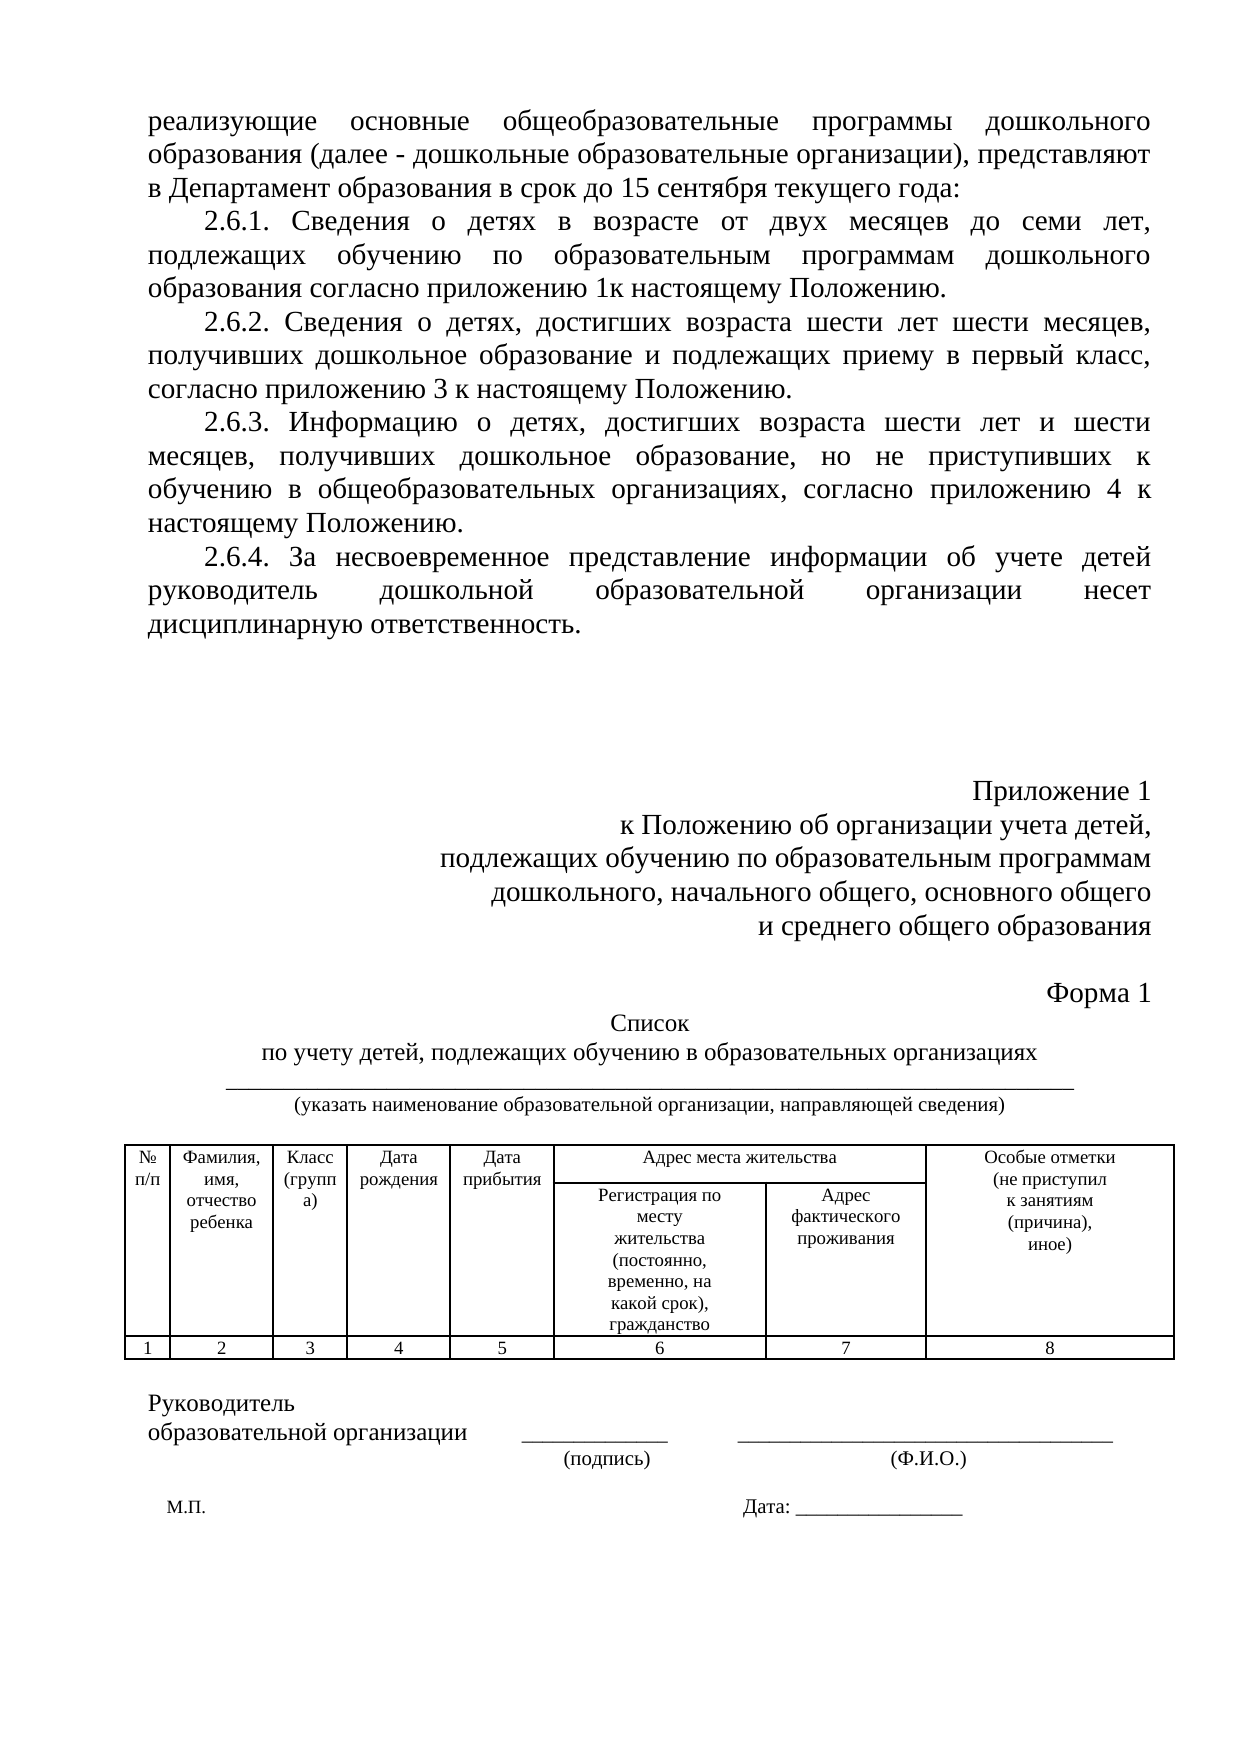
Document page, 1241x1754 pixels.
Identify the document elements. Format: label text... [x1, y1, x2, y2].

table_cell 2 [171, 1337, 272, 1358]
table_cell Регистрация по месту жительства (постоянно, временно, на какой срок), гражданство [555, 1184, 765, 1335]
text 2.6.1. Сведения о детях в возрасте от двух месяцев до семи лет, подлежащих обучению по образовательным программам дошкольного образования согласно приложению 1к настоящему Положению. [148, 203, 1152, 304]
table_header Класс (группа) [274, 1146, 346, 1335]
text Форма 1 [148, 975, 1152, 1008]
text Приложение 1 [148, 773, 1152, 807]
text 2.6.3. Информацию о детях, достигших возраста шести лет и шести месяцев, получивших дошкольное образование, но не приступивших к обучению в общеобразовательных организациях, согласно приложению 4 к настоящему Положению. [148, 404, 1152, 539]
text (подпись) (Ф.И.О.) [148, 1446, 1152, 1470]
text подлежащих обучению по образовательным программам [148, 841, 1152, 874]
table_header Фамилия, имя, отчество ребенка [171, 1146, 272, 1335]
text к Положению об организации учета детей, [148, 807, 1152, 841]
text Руководитель [148, 1388, 1152, 1417]
text по учету детей, подлежащих обучению в образовательных организациях [148, 1037, 1152, 1066]
table_cell 8 [927, 1337, 1173, 1358]
text М.П. Дата: ________________ [148, 1494, 1152, 1518]
text образовательной организации ______________ ____________________________________ [148, 1417, 1152, 1446]
table_cell 4 [348, 1337, 449, 1358]
text и среднего общего образования [148, 908, 1152, 941]
text (указать наименование образовательной организации, направляющей сведения) [148, 1092, 1152, 1116]
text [148, 103, 1152, 203]
text дошкольного, начального общего, основного общего [148, 874, 1152, 908]
table_cell 5 [451, 1337, 553, 1358]
text Список [148, 1008, 1152, 1037]
table_header Адрес места жительства [555, 1146, 925, 1182]
text 2.6.4. За несвоевременное представление информации об учете детей руководитель дошкольной образовательной организации несет дисциплинарную ответственность. [148, 539, 1152, 639]
table_cell 3 [274, 1337, 346, 1358]
table_cell 6 [555, 1337, 765, 1358]
table_header Дата рождения [348, 1146, 449, 1335]
table_cell 1 [126, 1337, 169, 1358]
table_header № п/п [126, 1146, 169, 1335]
table_cell Адрес фактического проживания [767, 1184, 925, 1335]
table_header Дата прибытия [451, 1146, 553, 1335]
text 2.6.2. Сведения о детях, достигших возраста шести лет шести месяцев, получивших дошкольное образование и подлежащих приему в первый класс, согласно приложению 3 к настоящему Положению. [148, 304, 1152, 404]
table_cell 7 [767, 1337, 925, 1358]
text __________________________________________________________________________ [148, 1066, 1152, 1092]
table_header Особые отметки (не приступил к занятиям (причина), иное) [927, 1146, 1173, 1335]
